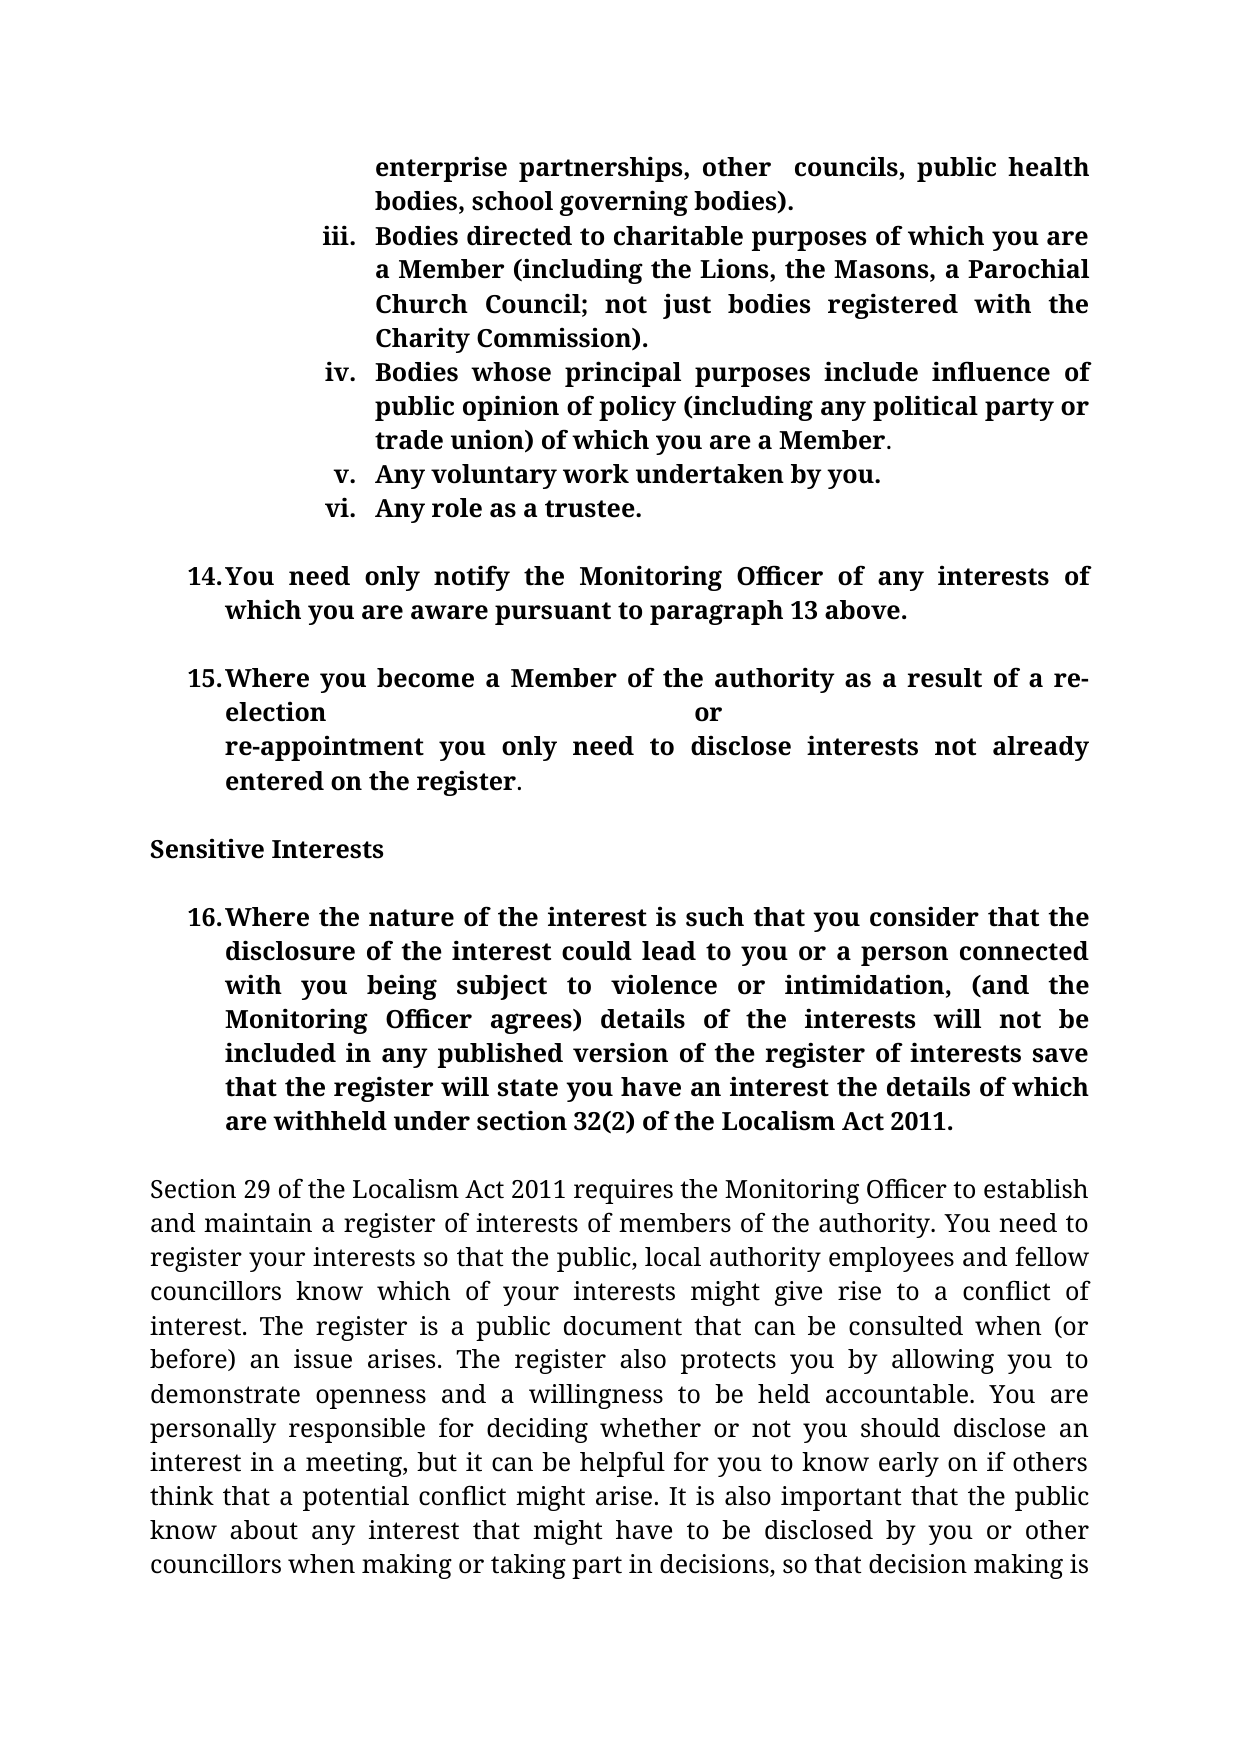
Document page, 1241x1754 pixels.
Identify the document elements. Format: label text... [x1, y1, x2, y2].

text Sensitive Interests [150, 831, 1090, 865]
list Bodies directed to charitable purposes of which you are a Member (including the Lions, the Masons, a Parochial Church Council; not just bodies registered with the Charity Commission). [356, 218, 1090, 354]
list Any voluntary work undertaken by you. [356, 457, 1090, 491]
list Bodies whose principal purposes include influence of public opinion of policy (including any political party or trade union) of which you are a Member. [356, 354, 1090, 457]
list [356, 150, 1090, 218]
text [150, 1172, 1090, 1581]
list Where you become a Member of the authority as a result of a re-election or re-appointment you only need to disclose interests not already entered on the register. [187, 661, 1090, 797]
list Any role as a trustee. [356, 491, 1090, 525]
list You need only notify the Monitoring Officer of any interests of which you are aware pursuant to paragraph 13 above. [187, 559, 1090, 627]
list Where the nature of the interest is such that you consider that the disclosure of the interest could lead to you or a person connected with you being subject to violence or intimidation, (and the Monitoring Officer agrees) details of the interests will not be included in any published version of the register of interests save that the register will state you have an interest the details of which are withheld under section 32(2) of the Localism Act 2011. [187, 899, 1090, 1138]
